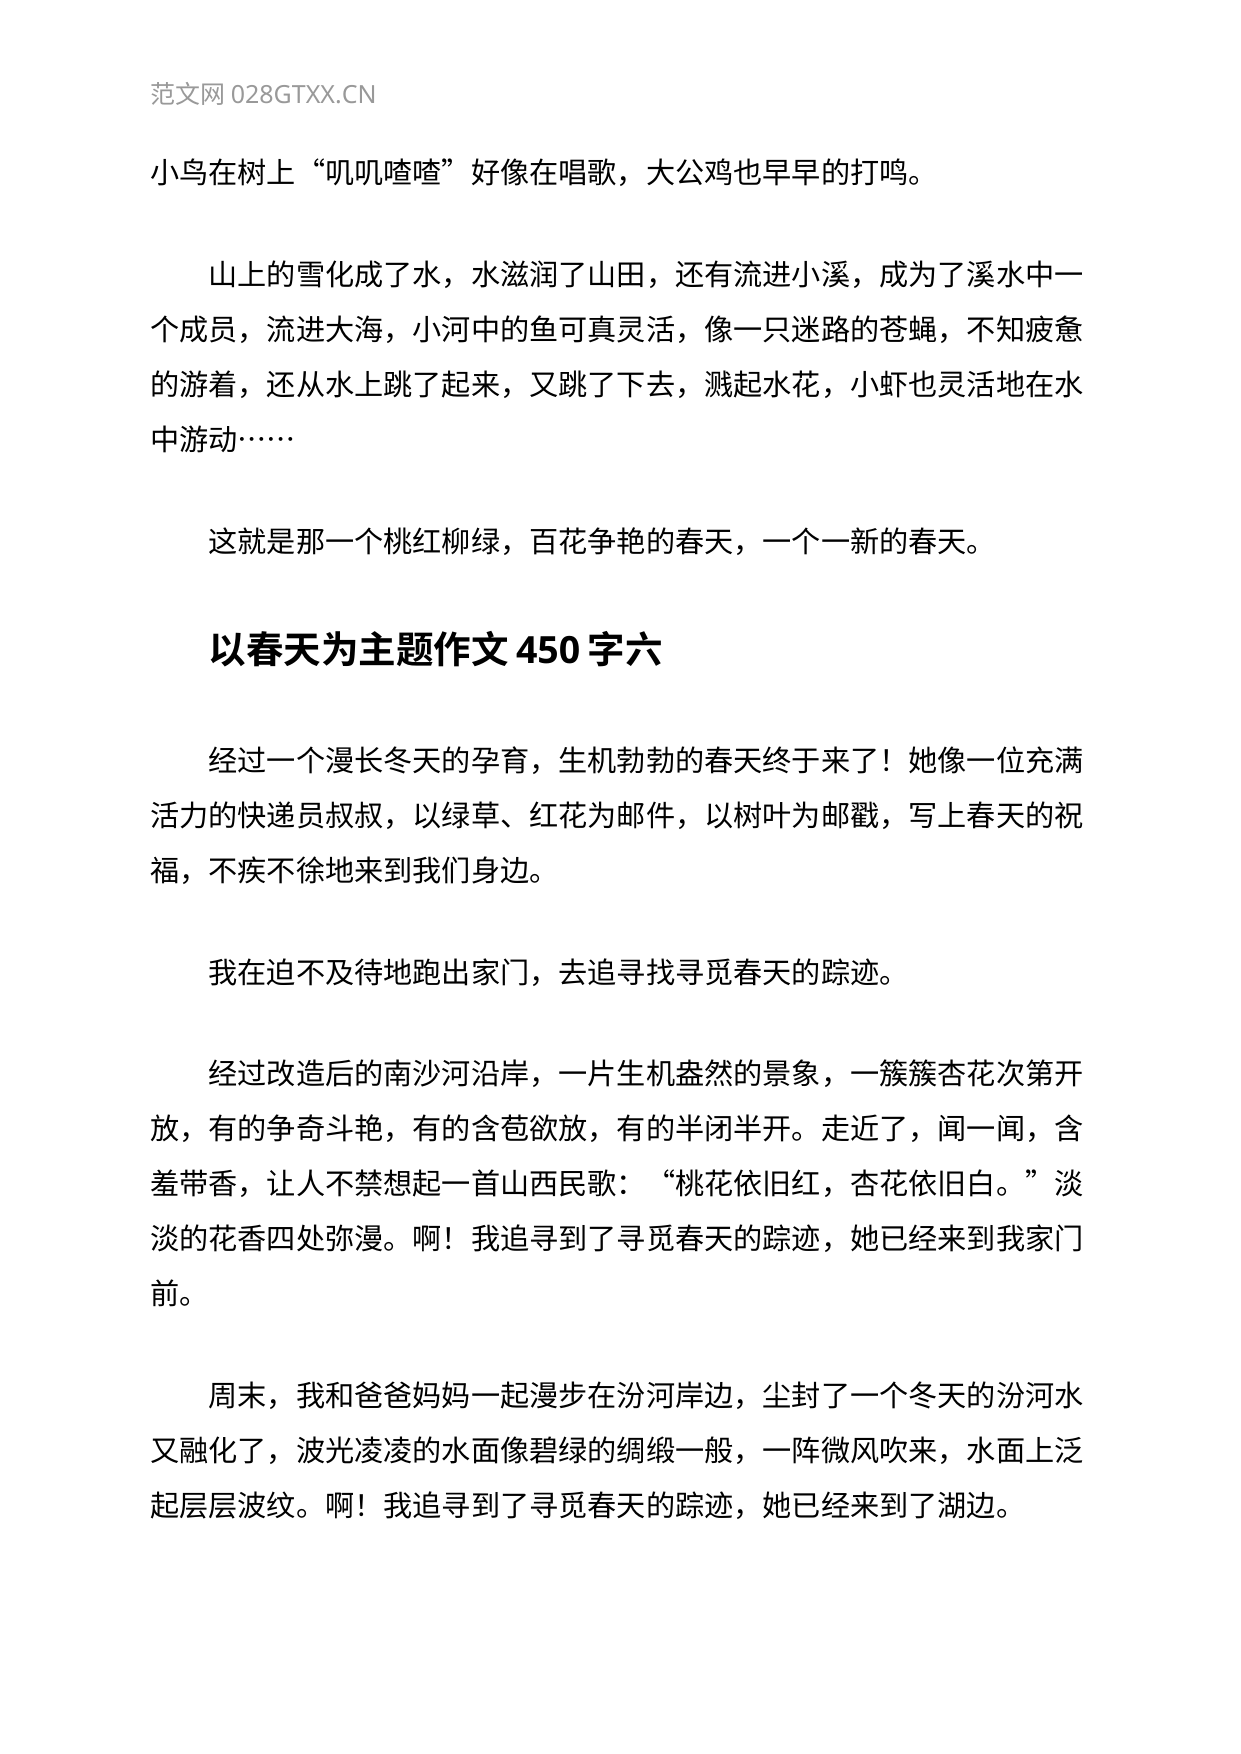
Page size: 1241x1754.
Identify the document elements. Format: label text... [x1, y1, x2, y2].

text 山上的雪化成了水，水滋润了山田，还有流进小溪，成为了溪水中一个成员，流进大海，小河中的鱼可真灵活，像一只迷路的苍蝇，不知疲惫的游着，还从水上跳了起来，又跳了下去，溅起水花，小虾也灵活地在水中游动…… [150, 252, 1090, 459]
text 我在迫不及待地跑出家门，去追寻找寻觅春天的踪迹。 [150, 949, 1090, 991]
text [150, 150, 1090, 192]
text 周末，我和爸爸妈妈一起漫步在汾河岸边，尘封了一个冬天的汾河水又融化了，波光凌凌的水面像碧绿的绸缎一般，一阵微风吹来，水面上泛起层层波纹。啊！我追寻到了寻觅春天的踪迹，她已经来到了湖边。 [150, 1372, 1090, 1524]
text 经过一个漫长冬天的孕育，生机勃勃的春天终于来了！她像一位充满活力的快递员叔叔，以绿草、红花为邮件，以树叶为邮戳，写上春天的祝福，不疾不徐地来到我们身边。 [150, 738, 1090, 890]
text 以春天为主题作文450字六 [150, 620, 1090, 674]
text 经过改造后的南沙河沿岸，一片生机盎然的景象，一簇簇杏花次第开放，有的争奇斗艳，有的含苞欲放，有的半闭半开。走近了，闻一闻，含羞带香，让人不禁想起一首山西民歌：“桃花依旧红，杏花依旧白。”淡淡的花香四处弥漫。啊！我追寻到了寻觅春天的踪迹，她已经来到我家门前。 [150, 1051, 1090, 1313]
text 这就是那一个桃红柳绿，百花争艳的春天，一个一新的春天。 [150, 518, 1090, 561]
